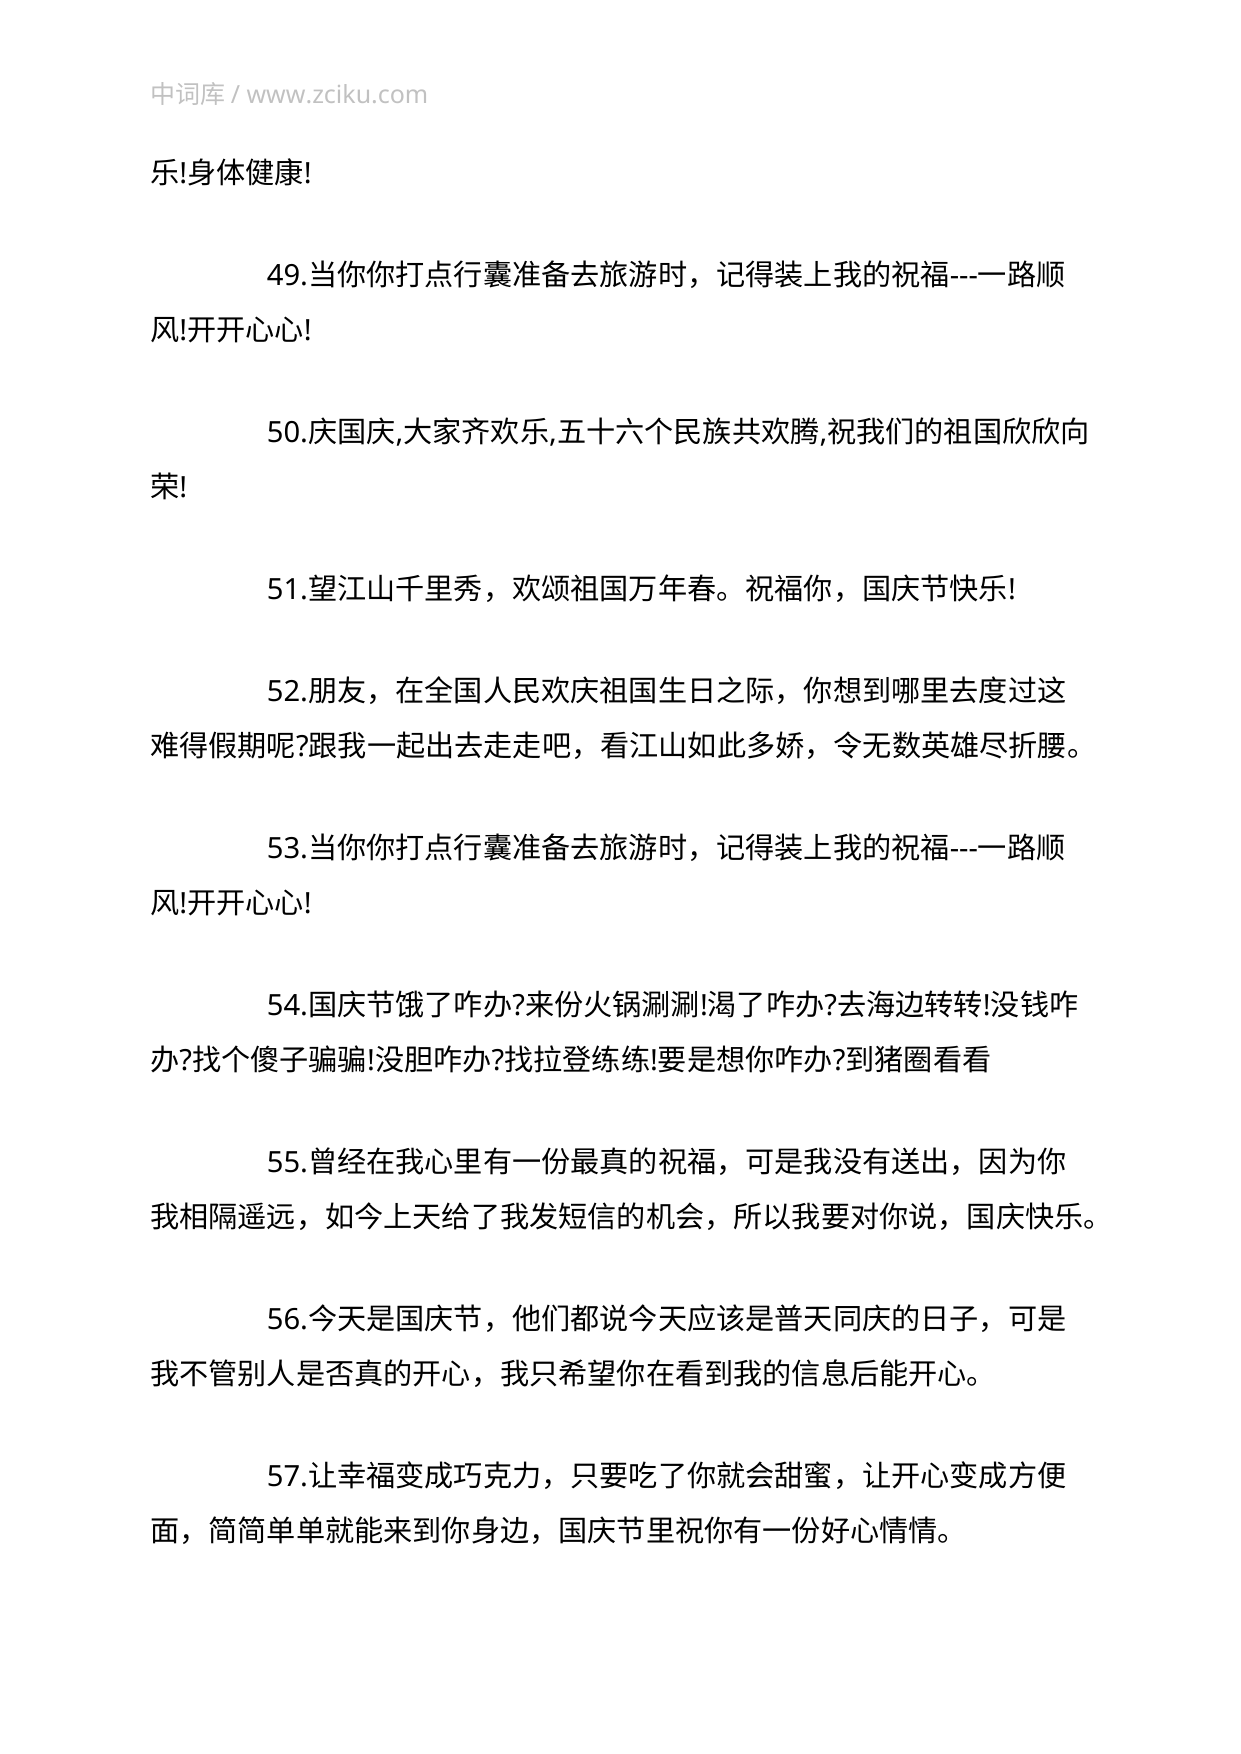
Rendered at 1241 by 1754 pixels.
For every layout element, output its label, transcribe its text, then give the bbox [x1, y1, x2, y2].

text 52.朋友，在全国人民欢庆祖国生日之际，你想到哪里去度过这难得假期呢?跟我一起出去走走吧，看江山如此多娇，令无数英雄尽折腰。 [150, 668, 1090, 765]
text 50.庆国庆,大家齐欢乐,五十六个民族共欢腾,祝我们的祖国欣欣向荣! [150, 409, 1090, 506]
text 57.让幸福变成巧克力，只要吃了你就会甜蜜，让开心变成方便面，简简单单就能来到你身边，国庆节里祝你有一份好心情情。 [150, 1452, 1090, 1550]
text 53.当你你打点行囊准备去旅游时，记得装上我的祝福---一路顺风!开开心心! [150, 825, 1090, 922]
text 55.曾经在我心里有一份最真的祝福，可是我没有送出，因为你我相隔遥远，如今上天给了我发短信的机会，所以我要对你说，国庆快乐。 [150, 1139, 1090, 1236]
text 49.当你你打点行囊准备去旅游时，记得装上我的祝福---一路顺风!开开心心! [150, 252, 1090, 349]
text 51.望江山千里秀，欢颂祖国万年春。祝福你，国庆节快乐! [150, 566, 1090, 608]
text 54.国庆节饿了咋办?来份火锅涮涮!渴了咋办?去海边转转!没钱咋办?找个傻子骗骗!没胆咋办?找拉登练练!要是想你咋办?到猪圈看看 [150, 982, 1090, 1079]
text 56.今天是国庆节，他们都说今天应该是普天同庆的日子，可是我不管别人是否真的开心，我只希望你在看到我的信息后能开心。 [150, 1296, 1090, 1393]
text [150, 150, 1090, 192]
